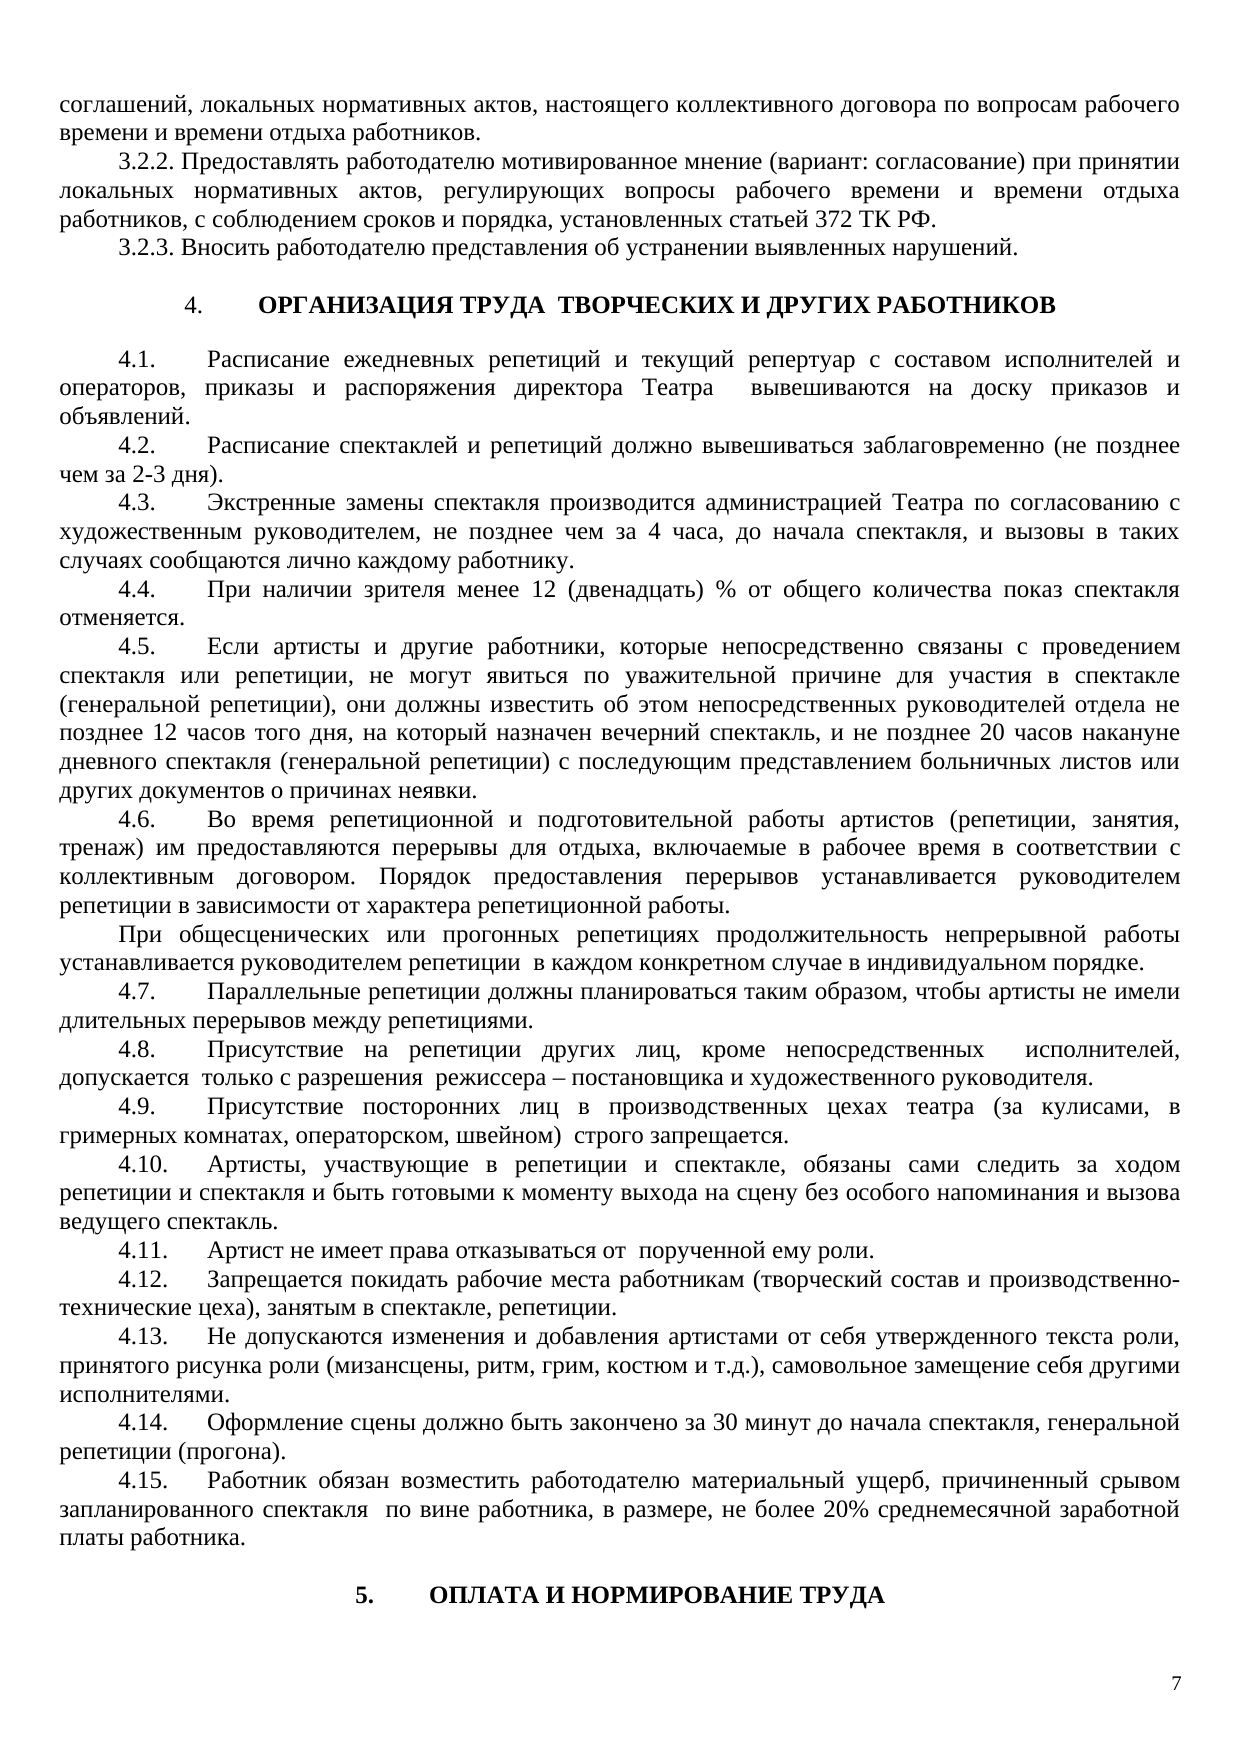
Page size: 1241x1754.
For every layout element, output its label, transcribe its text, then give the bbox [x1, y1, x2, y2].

list При наличии зрителя менее 12 (двенадцать) % от общего количества показ спектакля отменяется. [59, 574, 1181, 631]
list Запрещается покидать рабочие места работникам (творческий состав и производственно-технические цеха), занятым в спектакле, репетиции. [59, 1264, 1181, 1321]
text При общесценических или прогонных репетициях продолжительность непрерывной работы устанавливается руководителем репетиции в каждом конкретном случае в индивидуальном порядке. [59, 919, 1181, 976]
list ОРГАНИЗАЦИЯ ТРУДА ТВОРЧЕСКИХ И ДРУГИХ РАБОТНИКОВ [59, 290, 1181, 319]
text 3.2.3. Вносить работодателю представления об устранении выявленных нарушений. [59, 232, 1181, 261]
list Присутствие посторонних лиц в производственных цехах театра (за кулисами, в гримерных комнатах, операторском, швейном) строго запрещается. [59, 1091, 1181, 1149]
list Во время репетиционной и подготовительной работы артистов (репетиции, занятия, тренаж) им предоставляются перерывы для отдыха, включаемые в рабочее время в соответствии с коллективным договором. Порядок предоставления перерывов устанавливается руководителем репетиции в зависимости от характера репетиционной работы. [59, 804, 1181, 919]
list Параллельные репетиции должны планироваться таким образом, чтобы артисты не имели длительных перерывов между репетициями. [59, 976, 1181, 1034]
list Экстренные замены спектакля производится администрацией Театра по согласованию с художественным руководителем, не позднее чем за 4 часа, до начала спектакля, и вызовы в таких случаях сообщаются лично каждому работнику. [59, 487, 1181, 574]
list Работник обязан возместить работодателю материальный ущерб, причиненный срывом запланированного спектакля по вине работника, в размере, не более 20% среднемесячной заработной платы работника. [59, 1465, 1181, 1551]
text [59, 89, 1181, 146]
list Если артисты и другие работники, которые непосредственно связаны с проведением спектакля или репетиции, не могут явиться по уважительной причине для участия в спектакле (генеральной репетиции), они должны известить об этом непосредственных руководителей отдела не позднее 12 часов того дня, на который назначен вечерний спектакль, и не позднее 20 часов накануне дневного спектакля (генеральной репетиции) с последующим представлением больничных листов или других документов о причинах неявки. [59, 631, 1181, 804]
list Артист не имеет права отказываться от порученной ему роли. [59, 1235, 1181, 1264]
list Присутствие на репетиции других лиц, кроме непосредственных исполнителей, допускается только с разрешения режиссера – постановщика и художественного руководителя. [59, 1034, 1181, 1091]
list Расписание спектаклей и репетиций должно вывешиваться заблаговременно (не позднее чем за 2-3 дня). [59, 430, 1181, 487]
list Не допускаются изменения и добавления артистами от себя утвержденного текста роли, принятого рисунка роли (мизансцены, ритм, грим, костюм и т.д.), самовольное замещение себя другими исполнителями. [59, 1321, 1181, 1407]
list Оформление сцены должно быть закончено за 30 минут до начала спектакля, генеральной репетиции (прогона). [59, 1407, 1181, 1465]
list Артисты, участвующие в репетиции и спектакле, обязаны сами следить за ходом репетиции и спектакля и быть готовыми к моменту выхода на сцену без особого напоминания и вызова ведущего спектакль. [59, 1149, 1181, 1235]
text 3.2.2. Предоставлять работодателю мотивированное мнение (вариант: согласование) при принятии локальных нормативных актов, регулирующих вопросы рабочего времени и времени отдыха работников, с соблюдением сроков и порядка, установленных статьей 372 ТК РФ. [59, 146, 1181, 232]
list Оплата и нормирование труда [59, 1580, 1181, 1609]
list Расписание ежедневных репетиций и текущий репертуар с составом исполнителей и операторов, приказы и распоряжения директора Театра вывешиваются на доску приказов и объявлений. [59, 344, 1181, 430]
